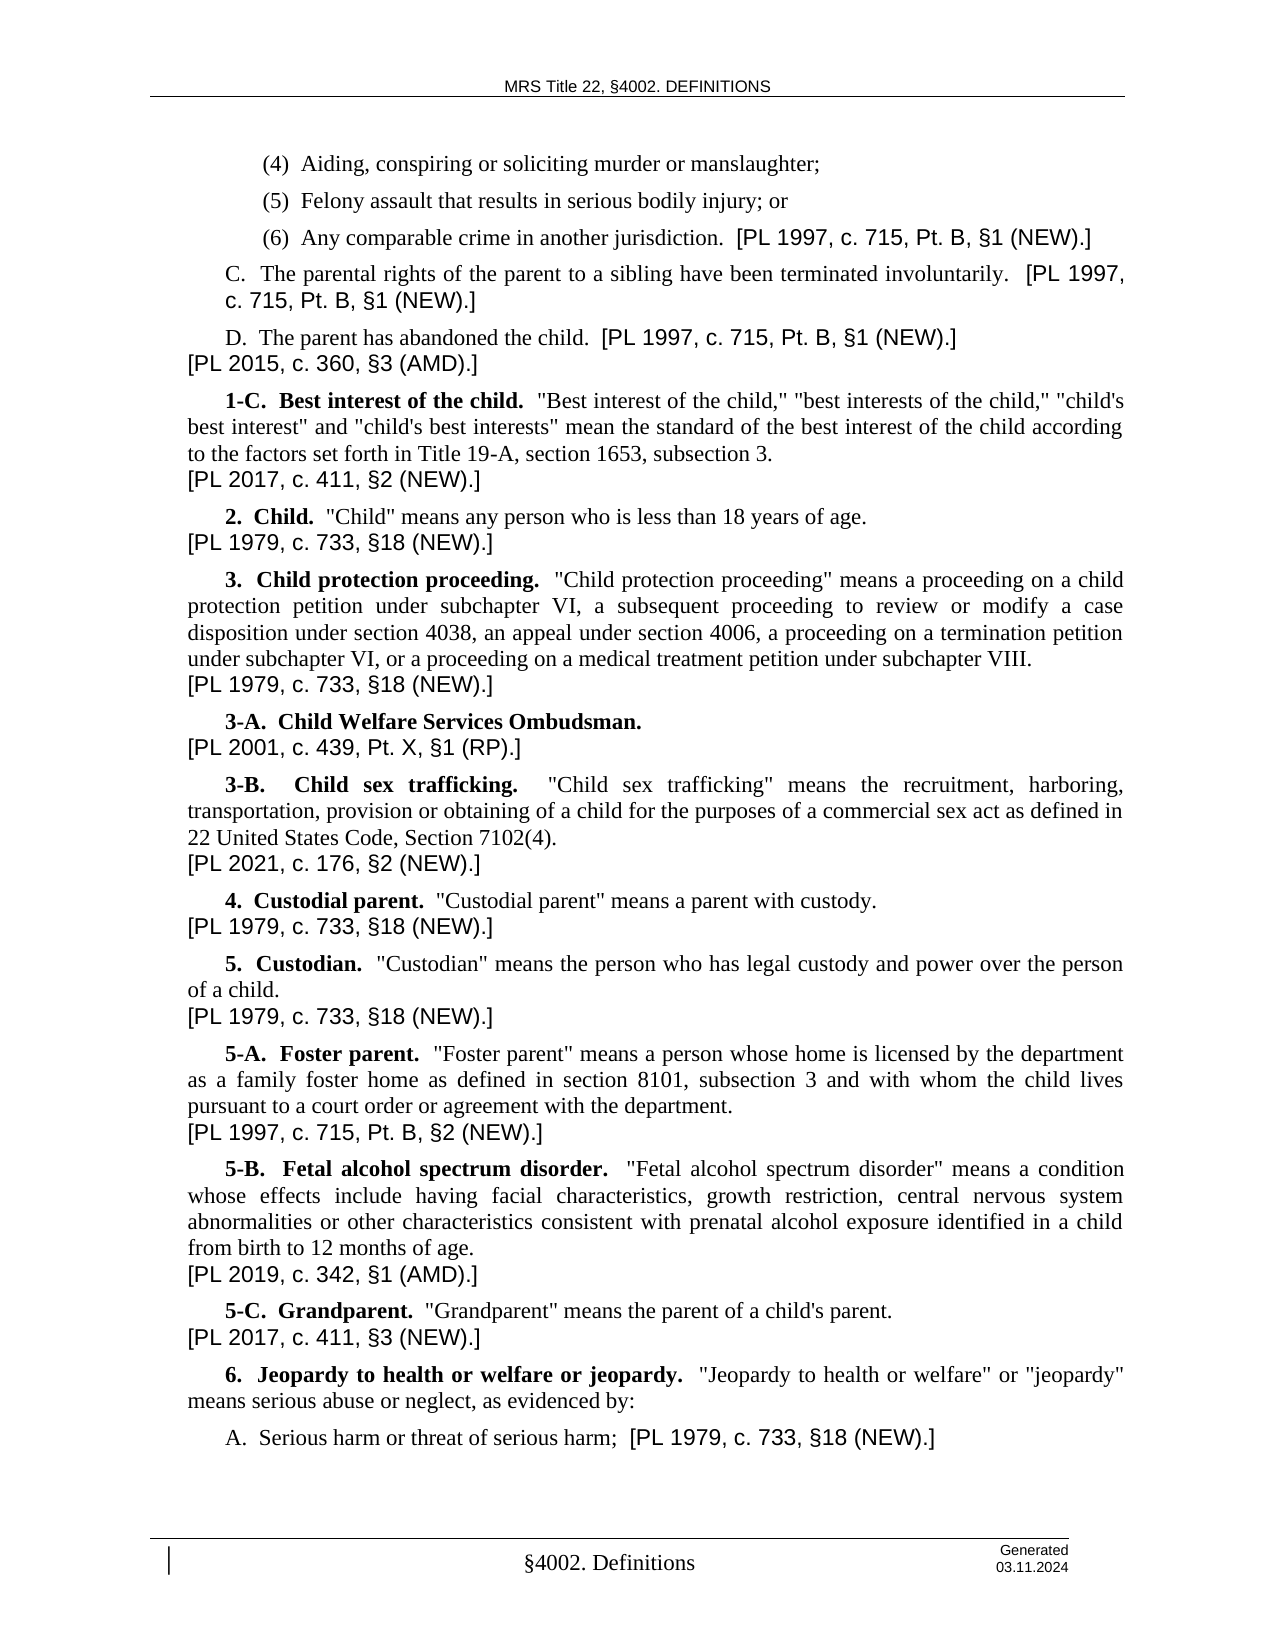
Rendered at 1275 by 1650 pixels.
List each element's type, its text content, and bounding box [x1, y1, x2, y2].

text 2. Child. "Child" means any person who is less than 18 years of age. [187, 503, 1125, 529]
text 5. Custodian. "Custodian" means the person who has legal custody and power over the person of a child. [187, 950, 1125, 1003]
text [PL 1979, c. 733, §18 (NEW).] [187, 671, 1125, 698]
text [PL 1997, c. 715, Pt. B, §2 (NEW).] [187, 1119, 1125, 1145]
text (6) Any comparable crime in another jurisdiction. [PL 1997, c. 715, Pt. B, §1 (NEW).] [262, 223, 1125, 250]
text [PL 1979, c. 733, §18 (NEW).] [187, 529, 1125, 555]
text 6. Jeopardy to health or welfare or jeopardy. "Jeopardy to health or welfare" or "jeopardy" means serious abuse or neglect, as evidenced by: [187, 1361, 1125, 1413]
text [PL 2015, c. 360, §3 (AMD).] [187, 350, 1125, 376]
text (4) Aiding, conspiring or soliciting murder or manslaughter; [262, 150, 1125, 176]
text [PL 2001, c. 439, Pt. X, §1 (RP).] [187, 734, 1125, 761]
text 4. Custodial parent. "Custodial parent" means a parent with custody. [187, 887, 1125, 913]
text 3-A. Child Welfare Services Ombudsman. [187, 708, 1125, 734]
text C. The parental rights of the parent to a sibling have been terminated involuntarily. [PL 1997, c. 715, Pt. B, §1 (NEW).] [225, 260, 1125, 313]
text [PL 1979, c. 733, §18 (NEW).] [187, 1003, 1125, 1029]
text [PL 2017, c. 411, §2 (NEW).] [187, 466, 1125, 492]
text 5-C. Grandparent. "Grandparent" means the parent of a child's parent. [187, 1298, 1125, 1324]
text [PL 2017, c. 411, §3 (NEW).] [187, 1324, 1125, 1350]
text [PL 2021, c. 176, §2 (NEW).] [187, 850, 1125, 877]
text 3-B. Child sex trafficking. "Child sex trafficking" means the recruitment, harboring, transportation, provision or obtaining of a child for the purposes of a commercial sex act as defined in 22 United States Code, Section 7102(4). [187, 771, 1125, 850]
text [PL 1979, c. 733, §18 (NEW).] [187, 913, 1125, 940]
text A. Serious harm or threat of serious harm; [PL 1979, c. 733, §18 (NEW).] [225, 1424, 1125, 1450]
text 5-B. Fetal alcohol spectrum disorder. "Fetal alcohol spectrum disorder" means a condition whose effects include having facial characteristics, growth restriction, central nervous system abnormalities or other characteristics consistent with prenatal alcohol exposure identified in a child from birth to 12 months of age. [187, 1155, 1125, 1261]
text [PL 2019, c. 342, §1 (AMD).] [187, 1261, 1125, 1287]
text (5) Felony assault that results in serious bodily injury; or [262, 187, 1125, 213]
text D. The parent has abandoned the child. [PL 1997, c. 715, Pt. B, §1 (NEW).] [225, 324, 1125, 350]
text 3. Child protection proceeding. "Child protection proceeding" means a proceeding on a child protection petition under subchapter VI, a subsequent proceeding to review or modify a case disposition under section 4038, an appeal under section 4006, a proceeding on a termination petition under subchapter VI, or a proceeding on a medical treatment petition under subchapter VIII. [187, 566, 1125, 671]
text 1-C. Best interest of the child. "Best interest of the child," "best interests of the child," "child's best interest" and "child's best interests" mean the standard of the best interest of the child according to the factors set forth in Title 19‑A, section 1653, subsection 3. [187, 387, 1125, 466]
text 5-A. Foster parent. "Foster parent" means a person whose home is licensed by the department as a family foster home as defined in section 8101, subsection 3 and with whom the child lives pursuant to a court order or agreement with the department. [187, 1039, 1125, 1119]
